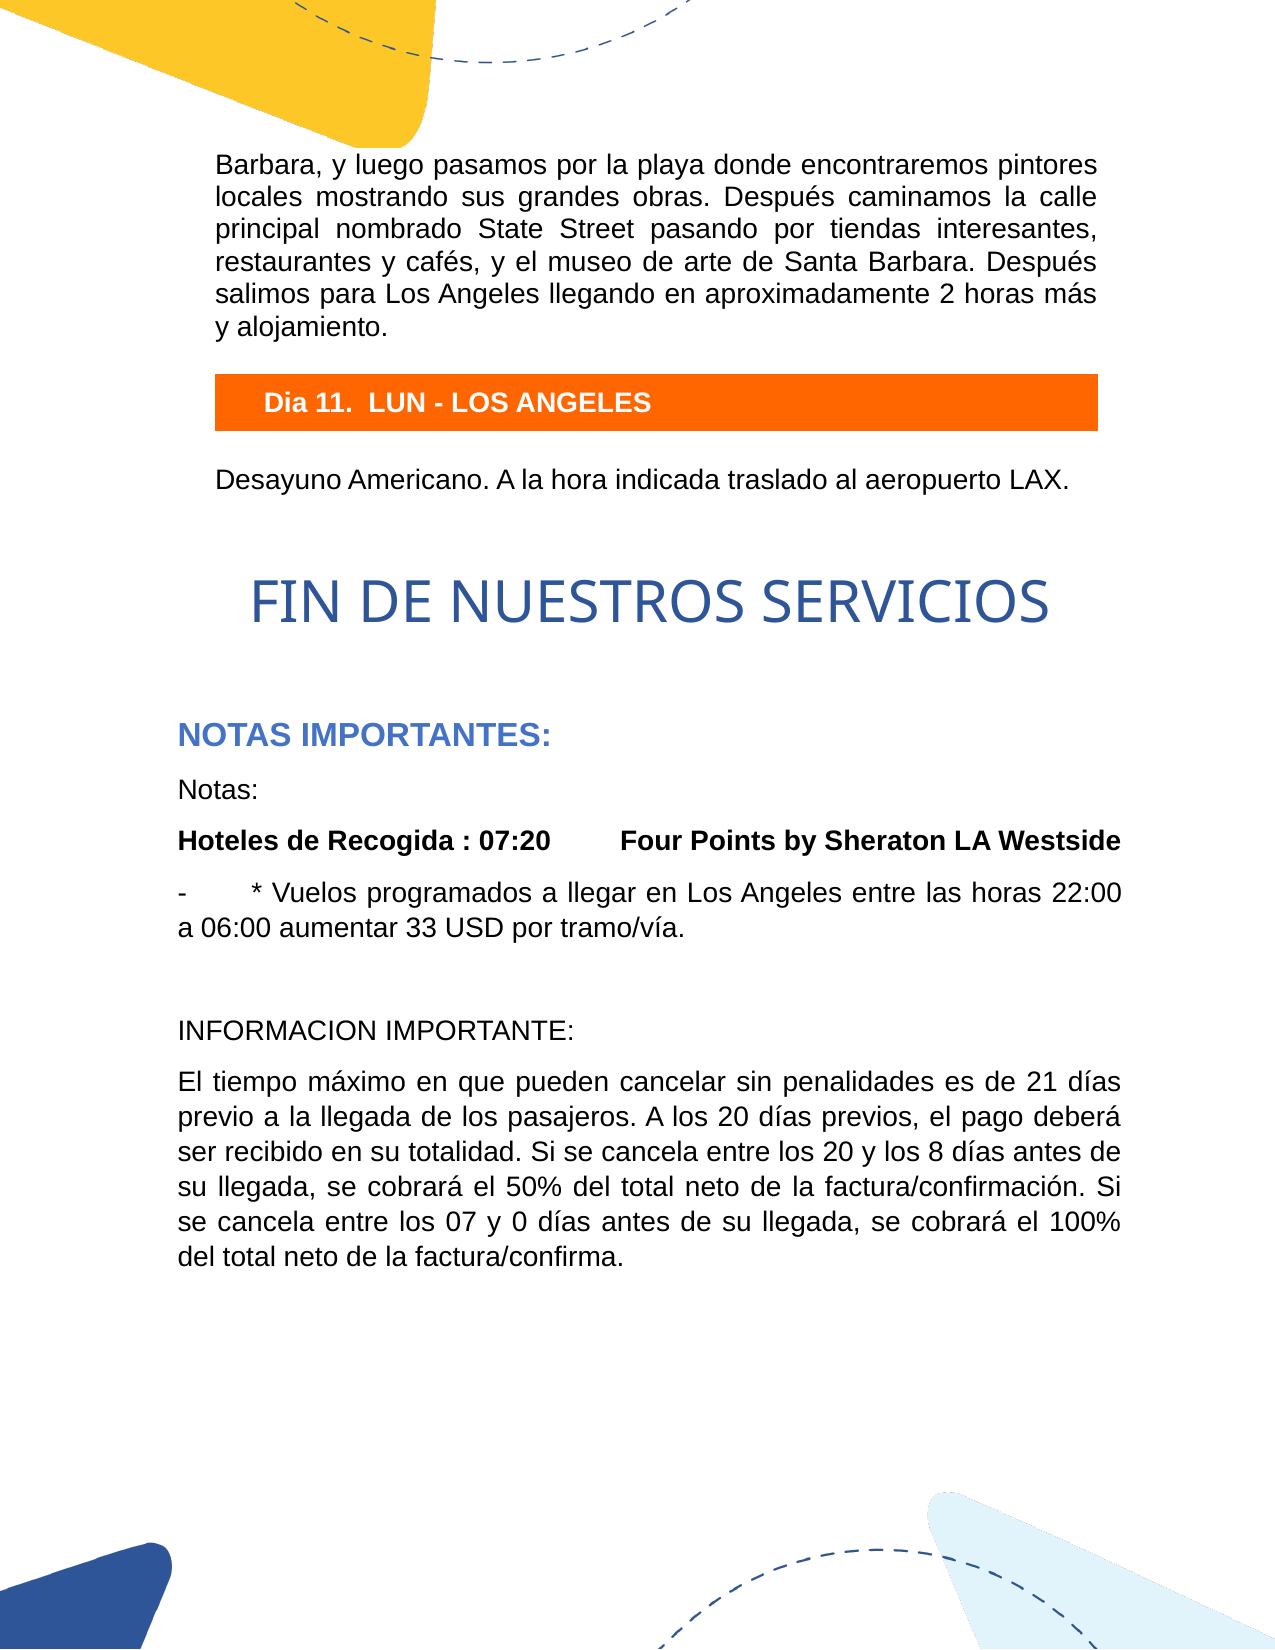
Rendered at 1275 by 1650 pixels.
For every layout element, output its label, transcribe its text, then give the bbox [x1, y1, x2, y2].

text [215, 148, 1098, 342]
text FIN DE NUESTROS SERVICIOS [177, 561, 1122, 640]
text El tiempo máximo en que pueden cancelar sin penalidades es de 21 días previo a la llegada de los pasajeros. A los 20 días previos, el pago deberá ser recibido en su totalidad. Si se cancela entre los 20 y los 8 días antes de su llegada, se cobrará el 50% del total neto de la factura/confirmación. Si se cancela entre los 07 y 0 días antes de su llegada, se cobrará el 100% del total neto de la factura/confirma. [177, 1065, 1122, 1272]
picture [0, 0, 983, 207]
text - * Vuelos programados a llegar en Los Angeles entre las horas 22:00 a 06:00 aumentar 33 USD por tramo/vía. [177, 876, 1122, 943]
text Hoteles de Recogida : 07:20 Four Points by Sheraton LA Westside [177, 824, 1122, 857]
text INFORMACION IMPORTANTE: [177, 1014, 1122, 1046]
table_header Dia 11. LUN - LOS ANGELES [215, 374, 1098, 431]
text Notas: [177, 773, 1122, 805]
text NOTAS IMPORTANTES: [177, 714, 1122, 753]
text Desayuno Americano. A la hora indicada traslado al aeropuerto LAX. [215, 463, 1098, 496]
picture [0, 1437, 1275, 1649]
